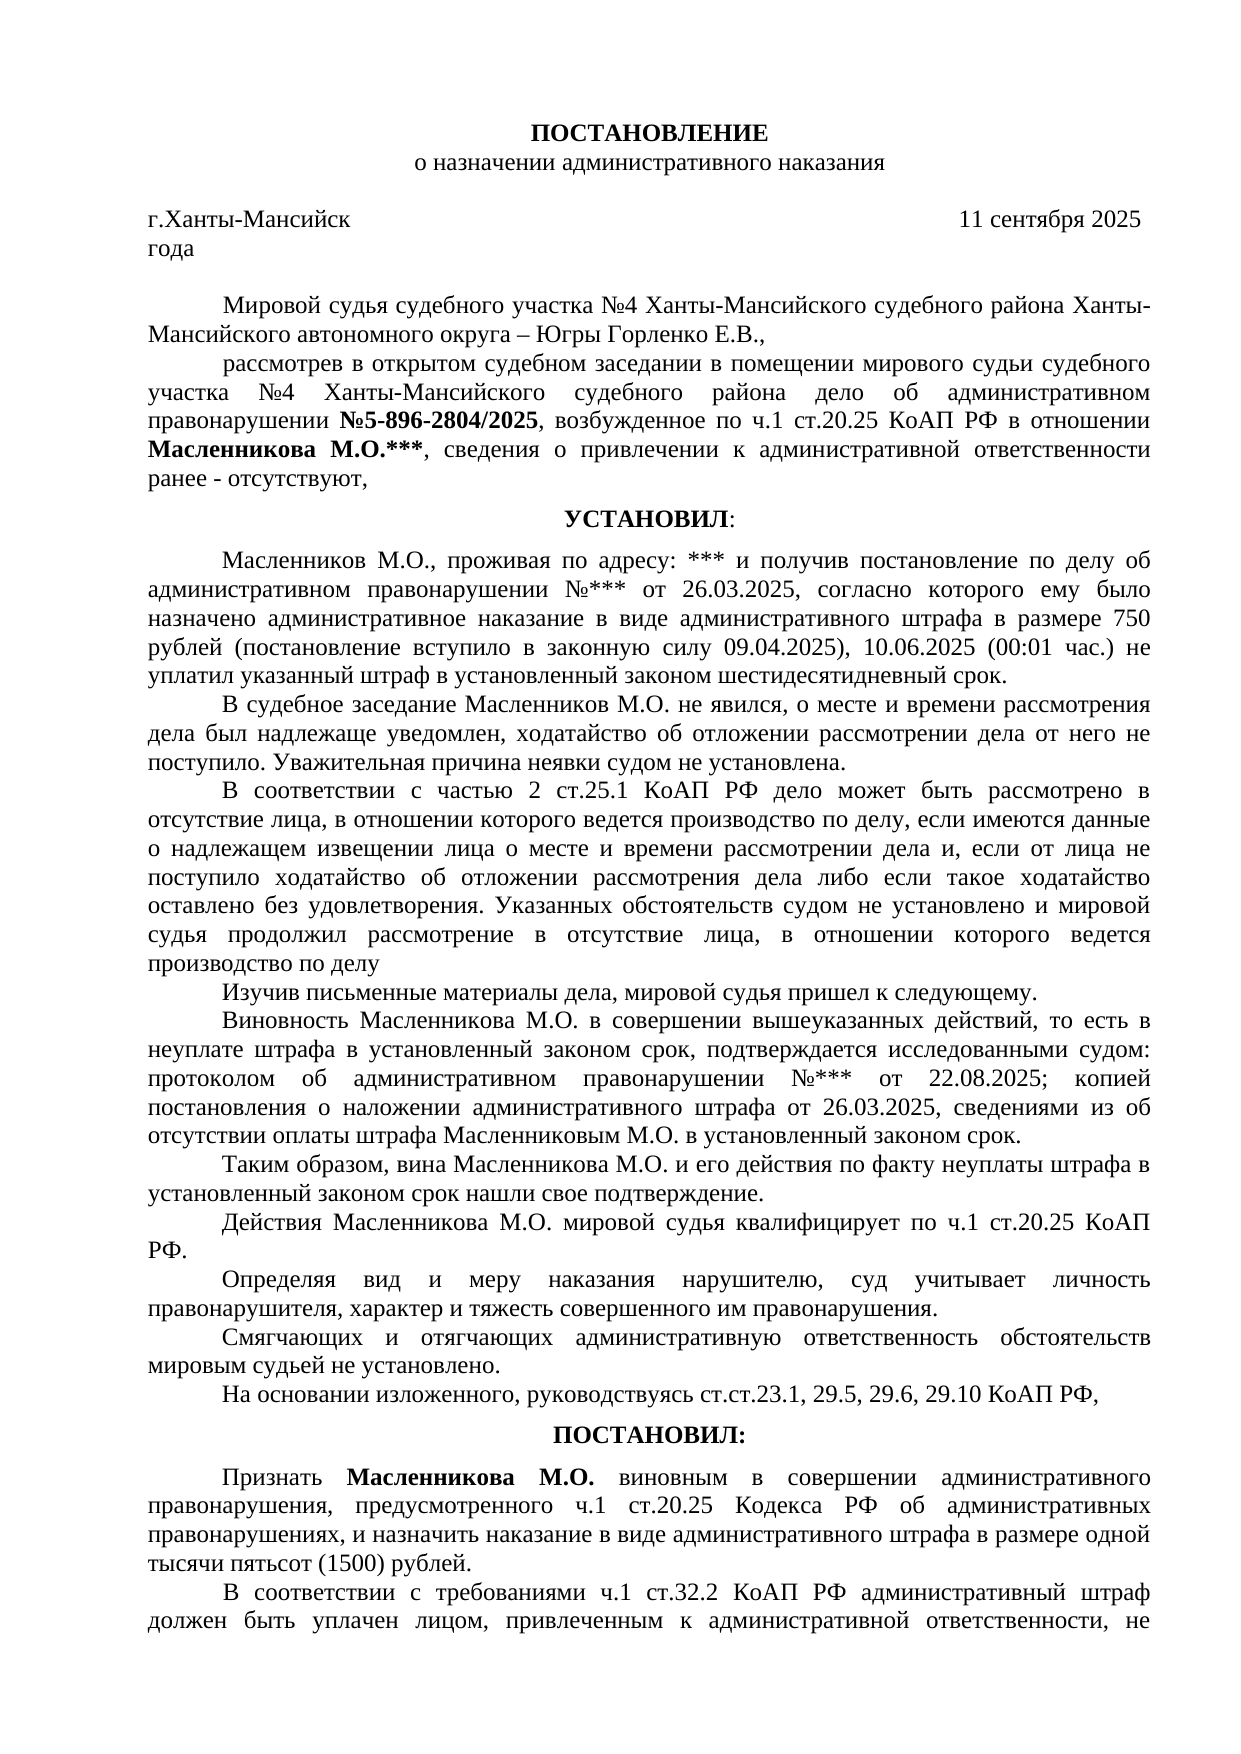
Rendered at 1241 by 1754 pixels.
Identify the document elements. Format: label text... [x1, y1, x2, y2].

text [148, 1577, 1152, 1634]
text Определяя вид и меру наказания нарушителю, суд учитывает личность правонарушителя, характер и тяжесть совершенного им правонарушения. [148, 1264, 1152, 1322]
text В судебное заседание Масленников М.О. не явился, о месте и времени рассмотрения дела был надлежаще уведомлен, ходатайство об отложении рассмотрении дела от него не поступило. Уважительная причина неявки судом не установлена. [148, 689, 1152, 776]
text Виновность Масленникова М.О. в совершении вышеуказанных действий, то есть в неуплате штрафа в установленный законом срок, подтверждается исследованными судом: протоколом об административном правонарушении №*** от 22.08.2025; копией постановления о наложении административного штрафа от 26.03.2025, сведениями из об отсутствии оплаты штрафа Масленниковым М.О. в установленный законом срок. [148, 1006, 1152, 1149]
text Изучив письменные материалы дела, мировой судья пришел к следующему. [148, 977, 1152, 1006]
text Смягчающих и отягчающих административную ответственность обстоятельств мировым судьей не установлено. [148, 1322, 1152, 1379]
text рассмотрев в открытом судебном заседании в помещении мирового судьи судебного участка №4 Ханты-Мансийского судебного района дело об административном правонарушении №5-896-2804/2025, возбужденное по ч.1 ст.20.25 КоАП РФ в отношении Масленникова М.О.***, сведения о привлечении к административной ответственности ранее - отсутствуют, [148, 348, 1152, 492]
text Мировой судья судебного участка №4 Ханты-Мансийского судебного района Ханты-Мансийского автономного округа – Югры Горленко Е.В., [148, 291, 1152, 348]
text Таким образом, вина Масленникова М.О. и его действия по факту неуплаты штрафа в установленный законом срок нашли свое подтверждение. [148, 1149, 1152, 1207]
text Признать Масленникова М.О. виновным в совершении административного правонарушения, предусмотренного ч.1 ст.20.25 Кодекса РФ об административных правонарушениях, и назначить наказание в виде административного штрафа в размере одной тысячи пятьсот (1500) рублей. [148, 1462, 1152, 1577]
text о назначении административного наказания [148, 147, 1152, 176]
text Действия Масленникова М.О. мировой судья квалифицирует по ч.1 ст.20.25 КоАП РФ. [148, 1207, 1152, 1264]
text На основании изложенного, руководствуясь ст.ст.23.1, 29.5, 29.6, 29.10 КоАП РФ, [148, 1379, 1152, 1408]
text ПОСТАНОВИЛ: [148, 1421, 1152, 1449]
text ПОСТАНОВЛЕНИЕ [148, 118, 1152, 147]
text В соответствии с частью 2 ст.25.1 КоАП РФ дело может быть рассмотрено в отсутствие лица, в отношении которого ведется производство по делу, если имеются данные о надлежащем извещении лица о месте и времени рассмотрении дела и, если от лица не поступило ходатайство об отложении рассмотрения дела либо если такое ходатайство оставлено без удовлетворения. Указанных обстоятельств судом не установлено и мировой судья продолжил рассмотрение в отсутствие лица, в отношении которого ведется производство по делу [148, 776, 1152, 977]
text г.Ханты-Мансийск 11 сентября 2025 года [148, 204, 1152, 262]
text УСТАНОВИЛ: [148, 504, 1152, 533]
text Масленников М.О., проживая по адресу: *** и получив постановление по делу об административном правонарушении №*** от 26.03.2025, согласно которого ему было назначено административное наказание в виде административного штрафа в размере 750 рублей (постановление вступило в законную силу 09.04.2025), 10.06.2025 (00:01 час.) не уплатил указанный штраф в установленный законом шестидесятидневный срок. [148, 546, 1152, 689]
